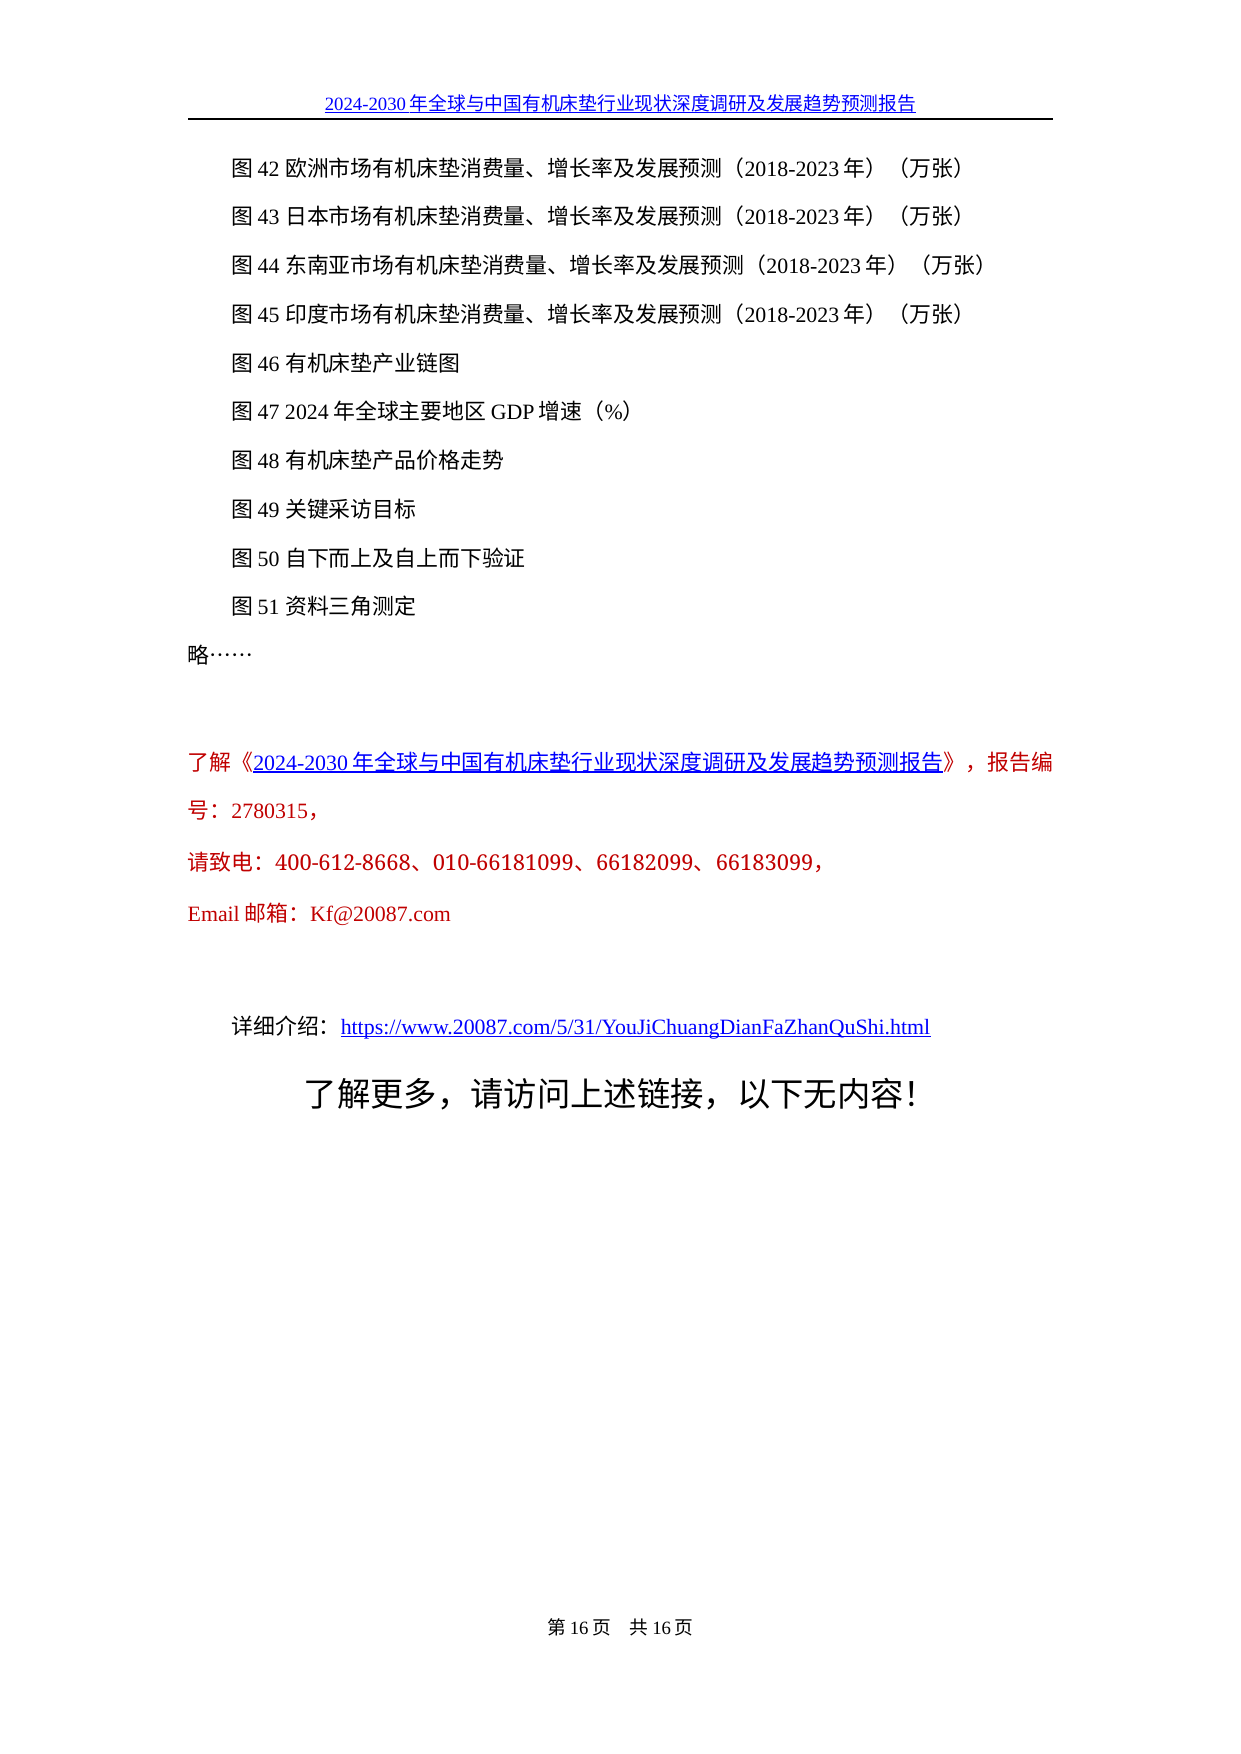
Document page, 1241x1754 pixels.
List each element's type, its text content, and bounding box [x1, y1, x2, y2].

title 了解更多，请访问上述链接，以下无内容！ [187, 1059, 1053, 1124]
text 请致电：400-612-8668、010-66181099、66182099、66183099， [187, 844, 1053, 877]
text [187, 150, 1053, 670]
text Email邮箱：Kf@20087.com [187, 896, 1053, 928]
text 详细介绍：https://www.20087.com/5/31/YouJiChuangDianFaZhanQuShi.html [187, 1009, 1053, 1041]
text 了解《2024-2030年全球与中国有机床垫行业现状深度调研及发展趋势预测报告》，报告编号：2780315， [187, 744, 1053, 825]
